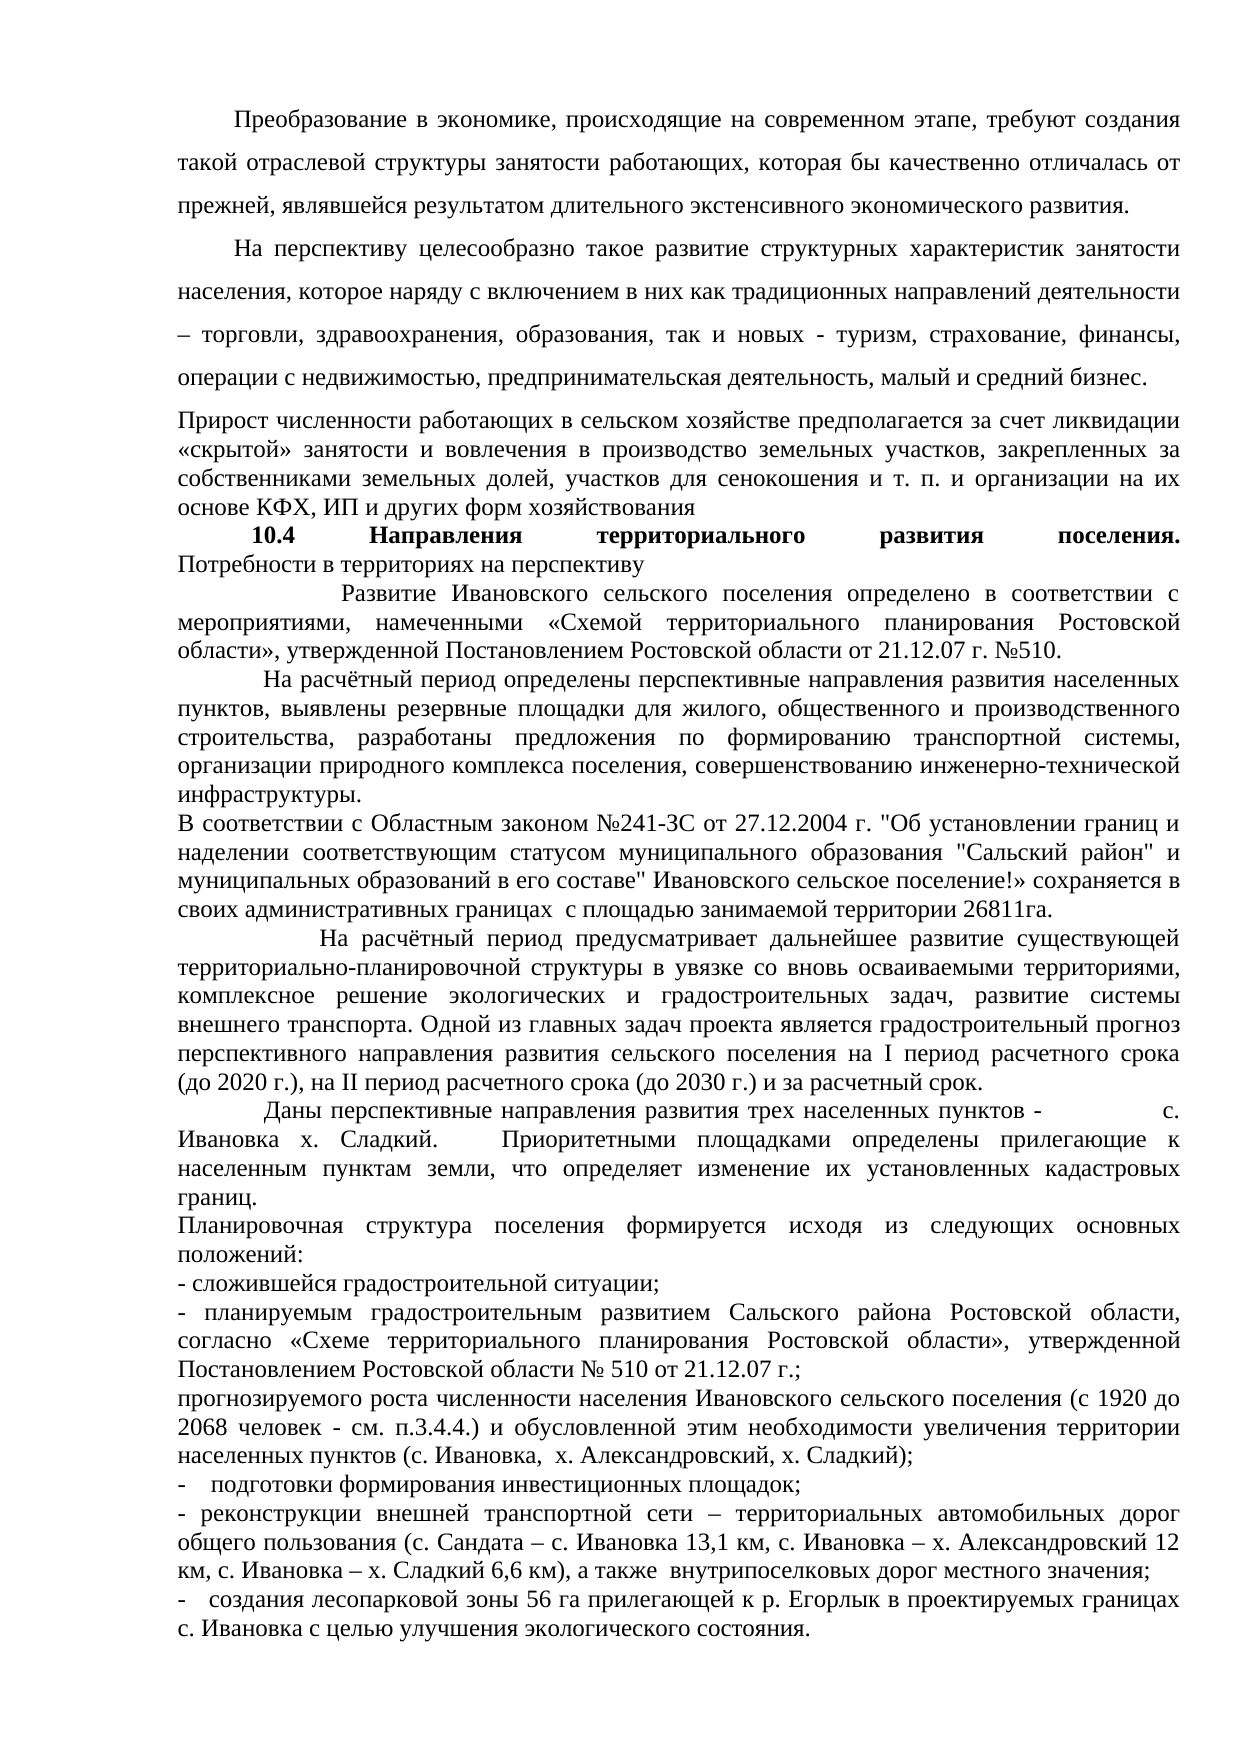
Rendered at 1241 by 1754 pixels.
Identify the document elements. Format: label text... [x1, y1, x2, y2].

text На расчётный период предусматривает дальнейшее развитие существующей территориально-планировочной структуры в увязке со вновь осваиваемыми территориями, комплексное решение экологических и градостроительных задач, развитие системы внешнего транспорта. Одной из главных задач проекта является градостроительный прогноз перспективного направления развития сельского поселения на I период расчетного срока (до 2020 г.), на II период расчетного срока (до 2030 г.) и за расчетный срок. [177, 923, 1181, 1096]
text 10.4 Направления территориального развития поселения. Потребности в территориях на перспективу [177, 521, 1181, 578]
text прогнозируемого роста численности населения Ивановского сельского поселения (с 1920 до 2068 человек - см. п.3.4.4.) и обусловленной этим необходимости увеличения территории населенных пунктов (с. Ивановка, х. Александровский, х. Сладкий); [177, 1383, 1181, 1469]
text - подготовки формирования инвестиционных площадок; [177, 1469, 1181, 1498]
text На перспективу целесообразно такое развитие структурных характеристик занятости населения, которое наряду с включением в них как традиционных направлений деятельности – торговли, здравоохранения, образования, так и новых - туризм, страхование, финансы, операции с недвижимостью, предпринимательская деятельность, малый и средний бизнес. [177, 233, 1181, 391]
text Даны перспективные направления развития трех населенных пунктов - с. Ивановка х. Сладкий. Приоритетными площадками определены прилегающие к населенным пунктам земли, что определяет изменение их установленных кадастровых границ. [177, 1096, 1181, 1211]
text Преобразование в экономике, происходящие на современном этапе, требуют создания такой отраслевой структуры занятости работающих, которая бы качественно отличалась от прежней, являвшейся результатом длительного экстенсивного экономического развития. [177, 104, 1181, 219]
text - сложившейся градостроительной ситуации; [177, 1268, 1181, 1297]
text - планируемым градостроительным развитием Сальского района Ростовской области, согласно «Схеме территориального планирования Ростовской области», утвержденной Постановлением Ростовской области № 510 от 21.12.07 г.; [177, 1297, 1181, 1383]
text - создания лесопарковой зоны 56 га прилегающей к р. Егорлык в проектируемых границах с. Ивановка с целью улучшения экологического состояния. [177, 1584, 1181, 1642]
text Развитие Ивановского сельского поселения определено в соответствии с мероприятиями, намеченными «Схемой территориального планирования Ростовской области», утвержденной Постановлением Ростовской области от 21.12.07 г. №510. [177, 578, 1181, 664]
text Прирост численности работающих в сельском хозяйстве предполагается за счет ликвидации «скрытой» занятости и вовлечения в производство земельных участков, закрепленных за собственниками земельных долей, участков для сенокошения и т. п. и организации на их основе КФХ, ИП и других форм хозяйствования [177, 406, 1181, 521]
text - реконструкции внешней транспортной сети – территориальных автомобильных дорог общего пользования (с. Сандата – с. Ивановка 13,1 км, с. Ивановка – х. Александровский 12 км, с. Ивановка – х. Сладкий 6,6 км), а также внутрипоселковых дорог местного значения; [177, 1498, 1181, 1584]
text Планировочная структура поселения формируется исходя из следующих основных положений: [177, 1211, 1181, 1268]
text На расчётный период определены перспективные направления развития населенных пунктов, выявлены резервные площадки для жилого, общественного и производственного строительства, разработаны предложения по формированию транспортной системы, организации природного комплекса поселения, совершенствованию инженерно-технической инфраструктуры. [177, 664, 1181, 808]
text В соответствии с Областным законом №241-ЗС от 27.12.2004 г. "Об установлении границ и наделении соответствующим статусом муниципального образования "Сальский район" и муниципальных образований в его составе" Ивановского сельское поселение!» сохраняется в своих административных границах с площадью занимаемой территории 26811га. [177, 808, 1181, 923]
